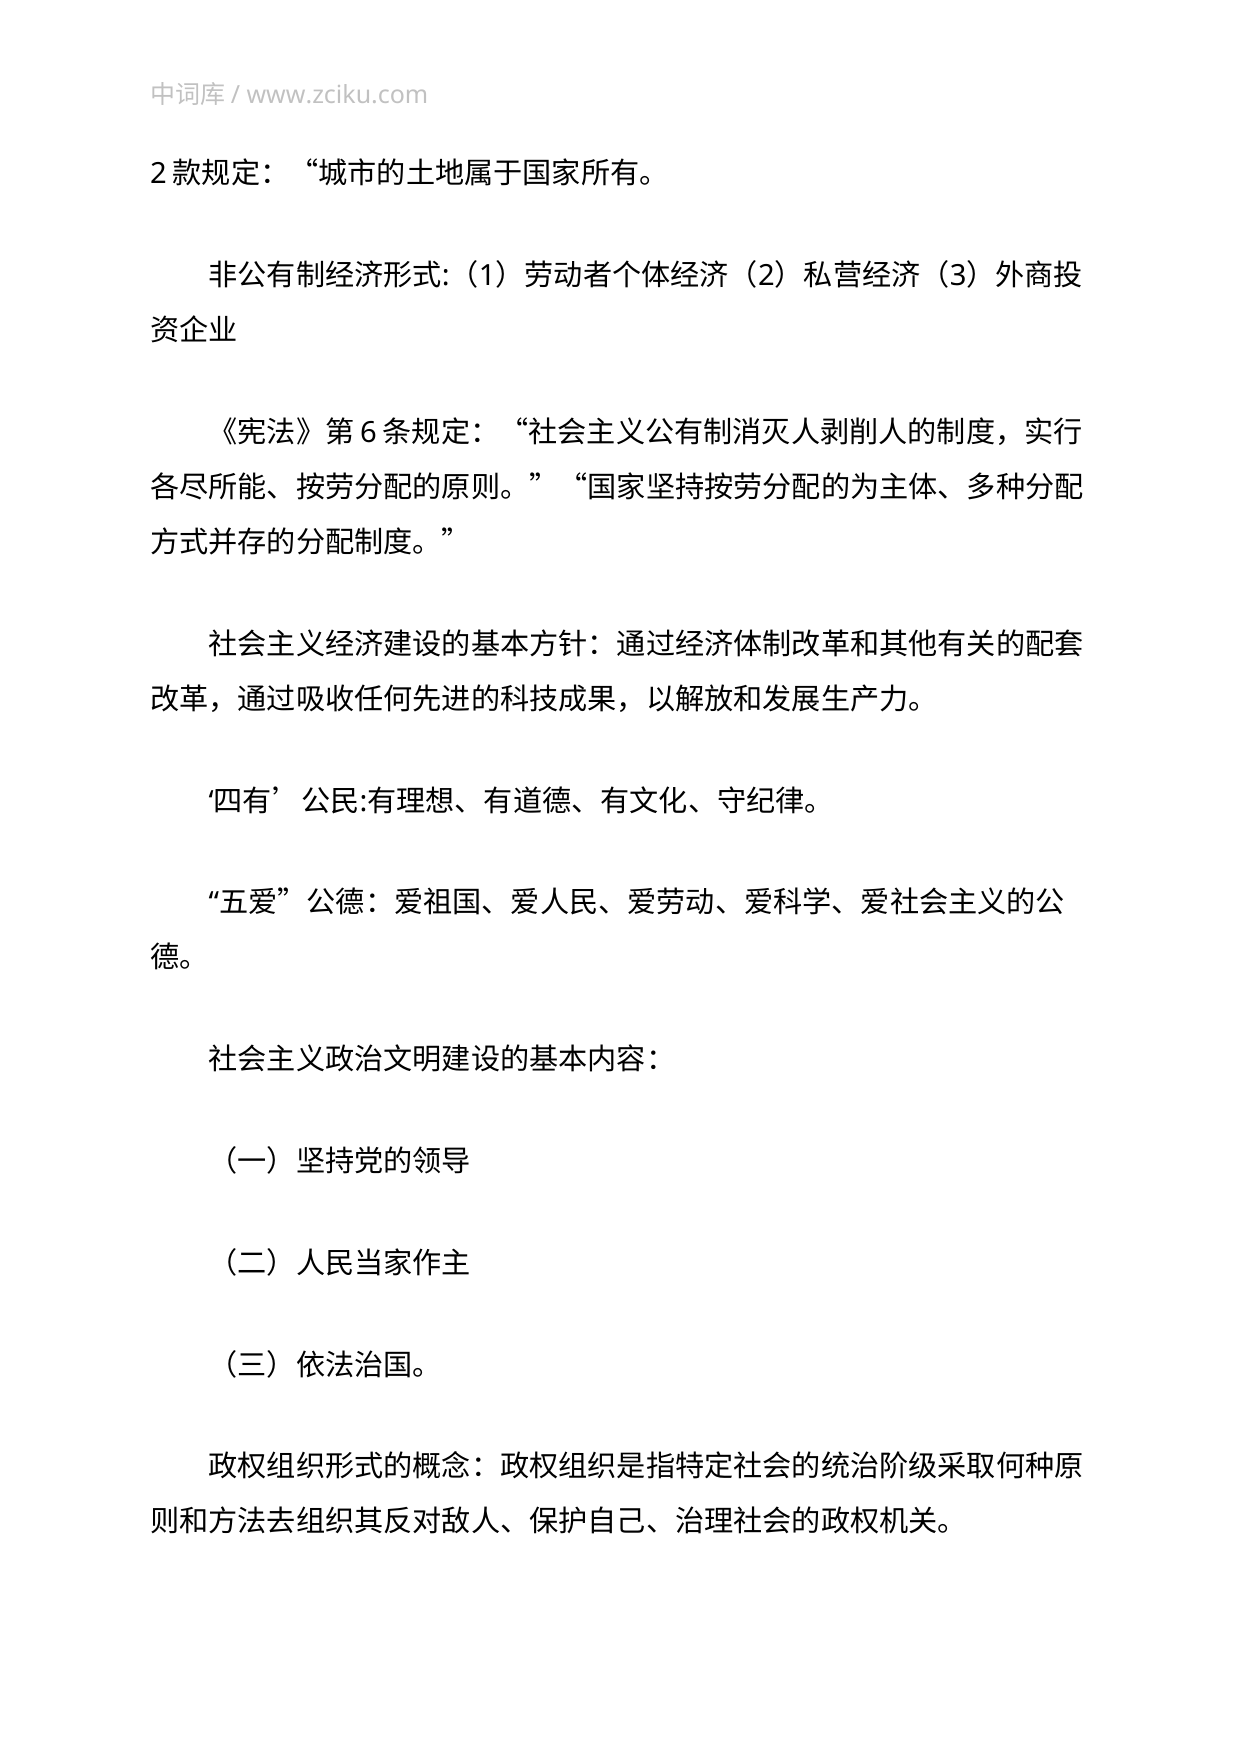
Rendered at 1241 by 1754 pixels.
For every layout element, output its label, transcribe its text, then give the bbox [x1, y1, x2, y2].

text 社会主义经济建设的基本方针：通过经济体制改革和其他有关的配套改革，通过吸收任何先进的科技成果，以解放和发展生产力。 [150, 620, 1090, 718]
text 社会主义政治文明建设的基本内容： [150, 1036, 1090, 1078]
text “五爱”公德：爱祖国、爱人民、爱劳动、爱科学、爱社会主义的公德。 [150, 879, 1090, 976]
text （一）坚持党的领导 [150, 1138, 1090, 1180]
text 非公有制经济形式:（1）劳动者个体经济（2）私营经济（3）外商投资企业 [150, 252, 1090, 349]
text 《宪法》第6条规定：“社会主义公有制消灭人剥削人的制度，实行各尽所能、按劳分配的原则。”“国家坚持按劳分配的为主体、多种分配方式并存的分配制度。” [150, 409, 1090, 561]
text （二）人民当家作主 [150, 1239, 1090, 1282]
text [150, 150, 1090, 192]
text 政权组织形式的概念：政权组织是指特定社会的统治阶级采取何种原则和方法去组织其反对敌人、保护自己、治理社会的政权机关。 [150, 1443, 1090, 1540]
text （三）依法治国。 [150, 1341, 1090, 1383]
text ‘四有’公民:有理想、有道德、有文化、守纪律。 [150, 777, 1090, 819]
